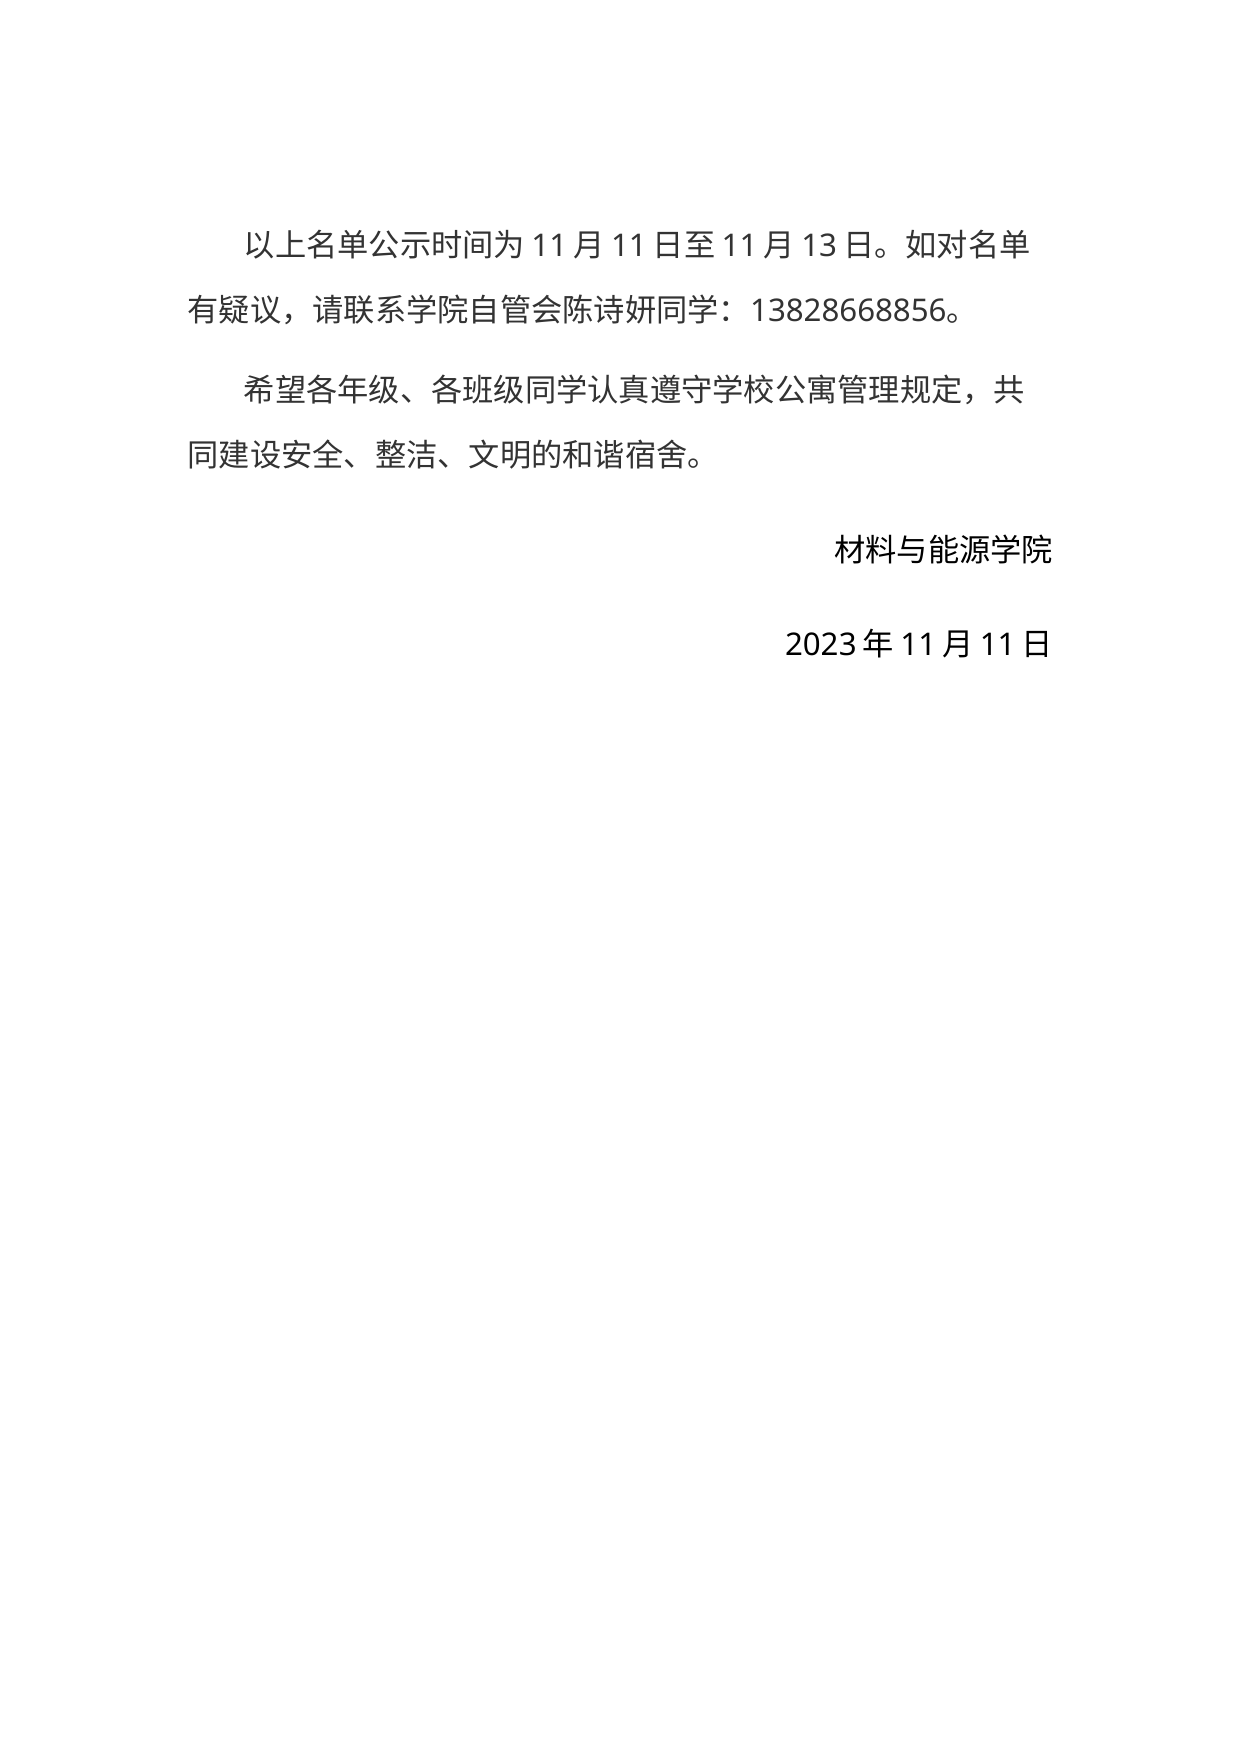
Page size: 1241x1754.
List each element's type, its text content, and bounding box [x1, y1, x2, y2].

text 2023年11月11日 [187, 609, 1053, 674]
text 以上名单公示时间为11月11日至11月13日。如对名单有疑议，请联系学院自管会陈诗妍同学：13828668856。 [187, 210, 1053, 340]
text 材料与能源学院 [187, 515, 1053, 580]
text 希望各年级、各班级同学认真遵守学校公寓管理规定，共同建设安全、整洁、文明的和谐宿舍。 [187, 356, 1053, 486]
